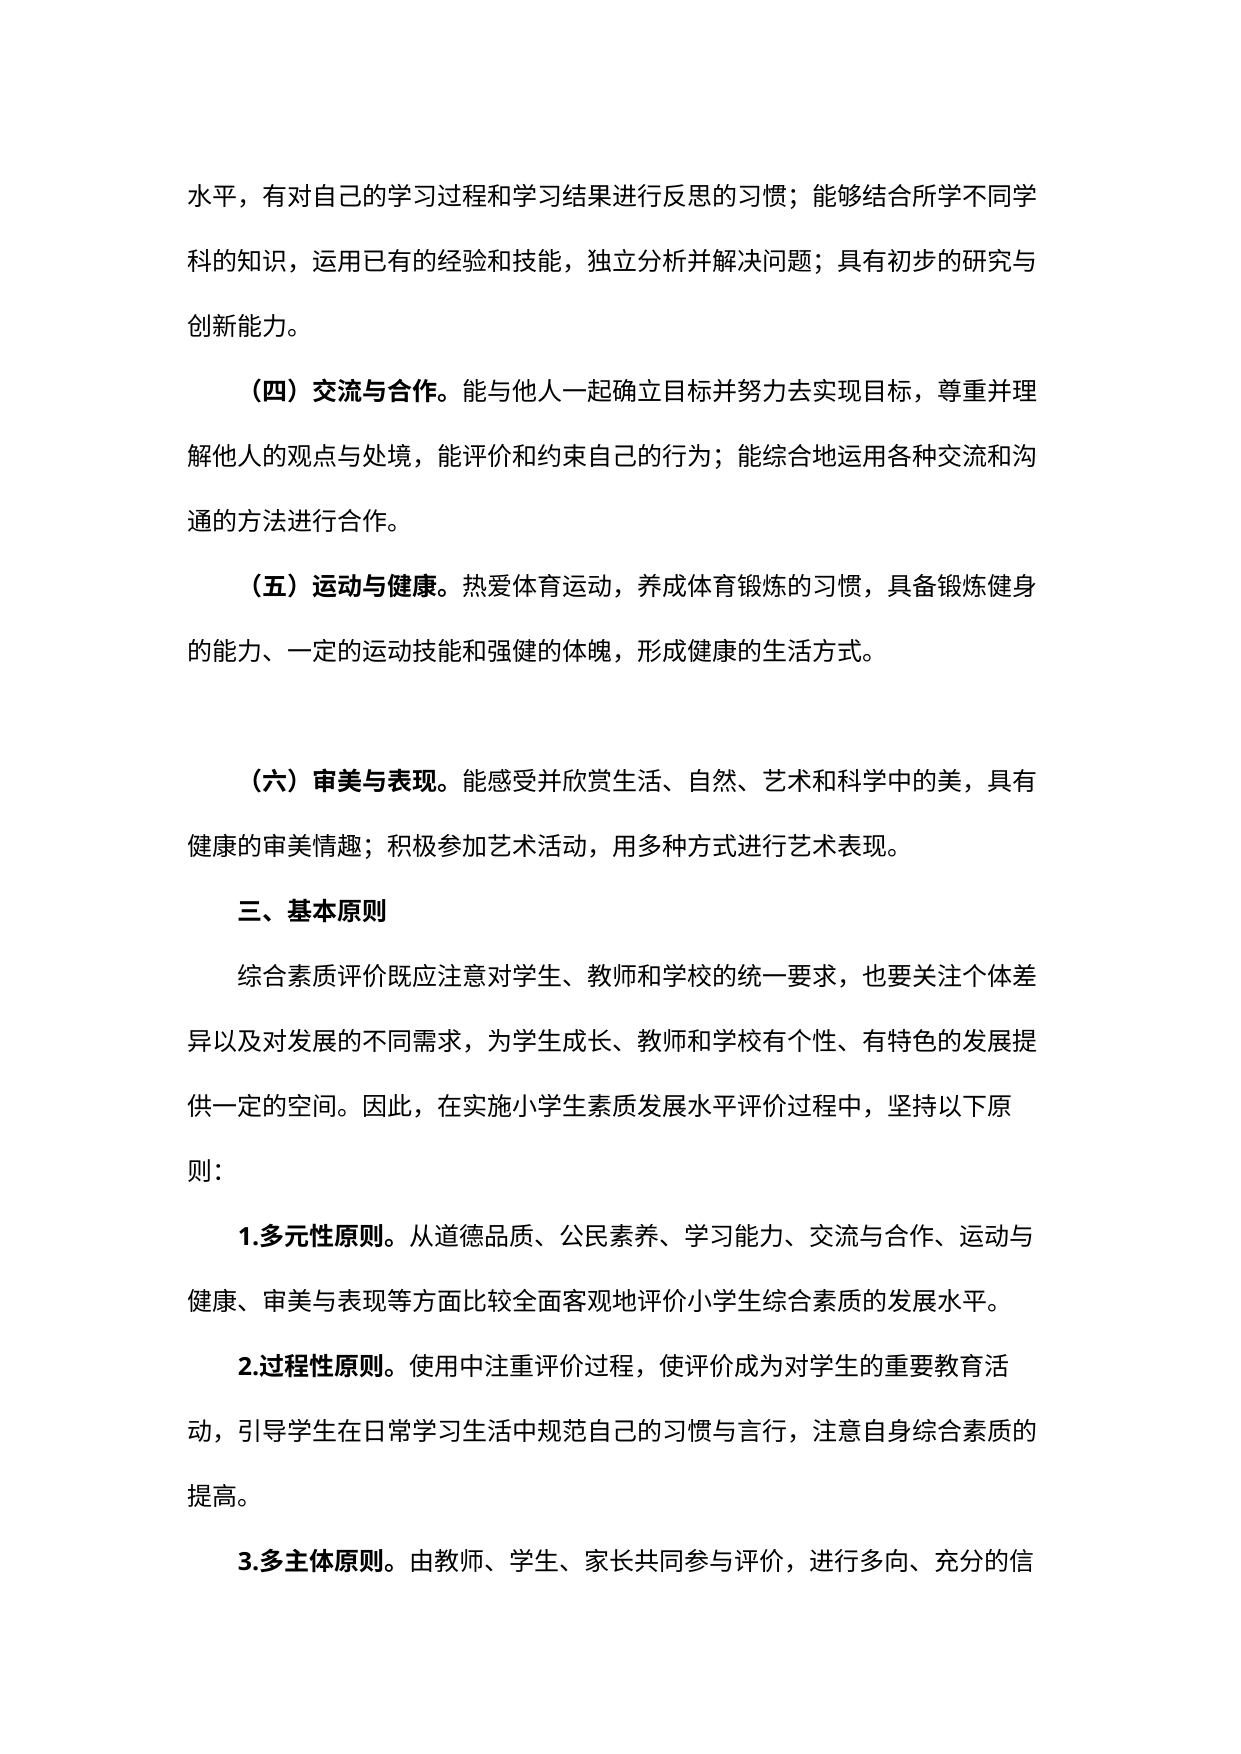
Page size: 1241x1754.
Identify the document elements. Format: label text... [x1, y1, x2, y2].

text 1.多元性原则。从道德品质、公民素养、学习能力、交流与合作、运动与健康、审美与表现等方面比较全面客观地评价小学生综合素质的发展水平。 [187, 1202, 1053, 1332]
text （六）审美与表现。能感受并欣赏生活、自然、艺术和科学中的美，具有健康的审美情趣；积极参加艺术活动，用多种方式进行艺术表现。 [187, 747, 1053, 877]
text 三、基本原则 [187, 877, 1053, 942]
text （五）运动与健康。热爱体育运动，养成体育锻炼的习惯，具备锻炼健身的能力、一定的运动技能和强健的体魄，形成健康的生活方式。 [187, 552, 1053, 682]
text （四）交流与合作。能与他人一起确立目标并努力去实现目标，尊重并理解他人的观点与处境，能评价和约束自己的行为；能综合地运用各种交流和沟通的方法进行合作。 [187, 357, 1053, 552]
text 2.过程性原则。使用中注重评价过程，使评价成为对学生的重要教育活动，引导学生在日常学习生活中规范自己的习惯与言行，注意自身综合素质的提高。 [187, 1332, 1053, 1527]
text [187, 1527, 1053, 1592]
text 综合素质评价既应注意对学生、教师和学校的统一要求，也要关注个体差异以及对发展的不同需求，为学生成长、教师和学校有个性、有特色的发展提供一定的空间。因此，在实施小学生素质发展水平评价过程中，坚持以下原则： [187, 942, 1053, 1202]
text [187, 162, 1053, 357]
